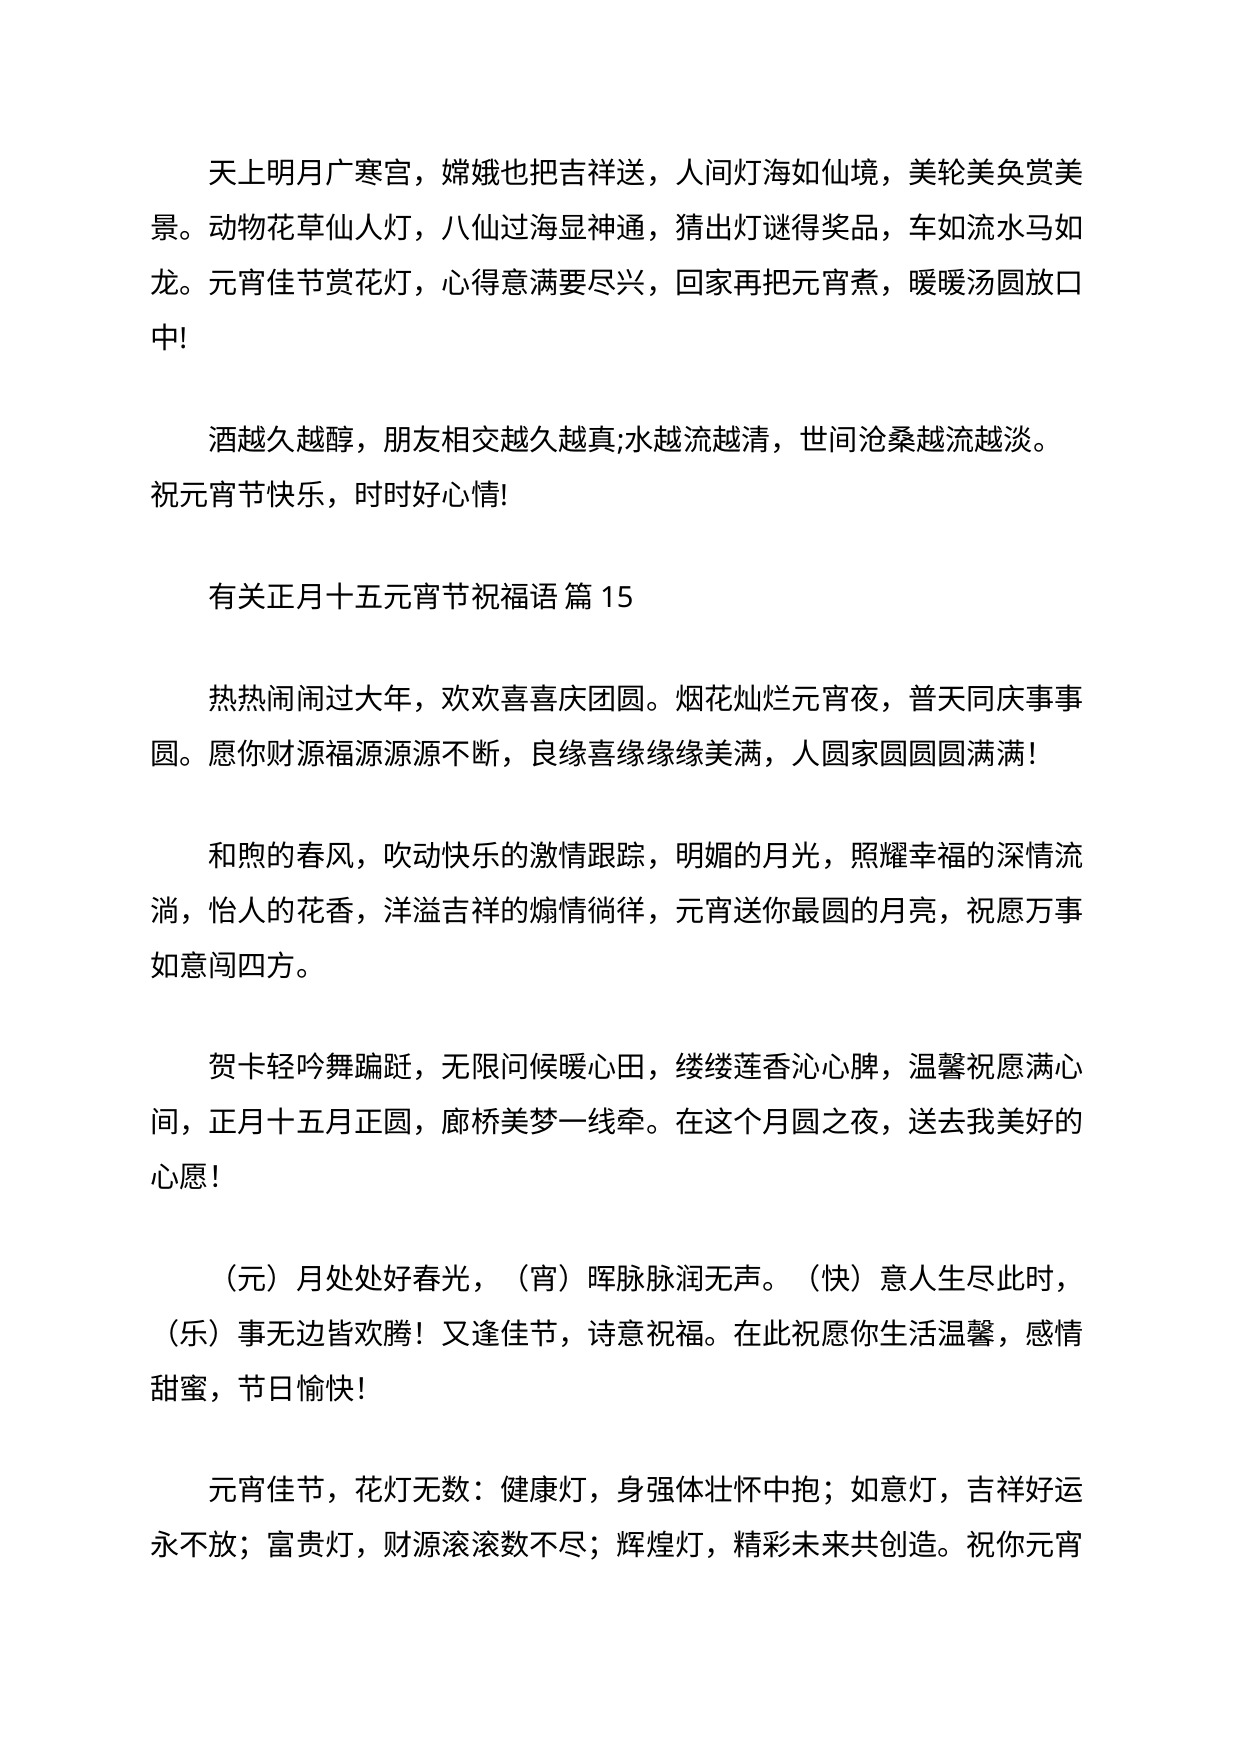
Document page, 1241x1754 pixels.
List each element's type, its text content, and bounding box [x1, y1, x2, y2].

text （元）月处处好春光，（宵）晖脉脉润无声。（快）意人生尽此时，（乐）事无边皆欢腾！又逢佳节，诗意祝福。在此祝愿你生活温馨，感情甜蜜，节日愉快！ [150, 1255, 1090, 1407]
text 天上明月广寒宫，嫦娥也把吉祥送，人间灯海如仙境，美轮美奂赏美景。动物花草仙人灯，八仙过海显神通，猜出灯谜得奖品，车如流水马如龙。元宵佳节赏花灯，心得意满要尽兴，回家再把元宵煮，暖暖汤圆放口中! [150, 150, 1090, 357]
text 热热闹闹过大年，欢欢喜喜庆团圆。烟花灿烂元宵夜，普天同庆事事圆。愿你财源福源源源不断，良缘喜缘缘缘美满，人圆家圆圆圆满满！ [150, 676, 1090, 773]
text 贺卡轻吟舞蹁跹，无限问候暖心田，缕缕莲香沁心脾，温馨祝愿满心间，正月十五月正圆，廊桥美梦一线牵。在这个月圆之夜，送去我美好的心愿！ [150, 1044, 1090, 1196]
text 酒越久越醇，朋友相交越久越真;水越流越清，世间沧桑越流越淡。祝元宵节快乐，时时好心情! [150, 417, 1090, 514]
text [150, 1467, 1090, 1564]
text 和煦的春风，吹动快乐的激情跟踪，明媚的月光，照耀幸福的深情流淌，怡人的花香，洋溢吉祥的煽情徜徉，元宵送你最圆的月亮，祝愿万事如意闯四方。 [150, 832, 1090, 984]
text 有关正月十五元宵节祝福语 篇15 [150, 574, 1090, 616]
